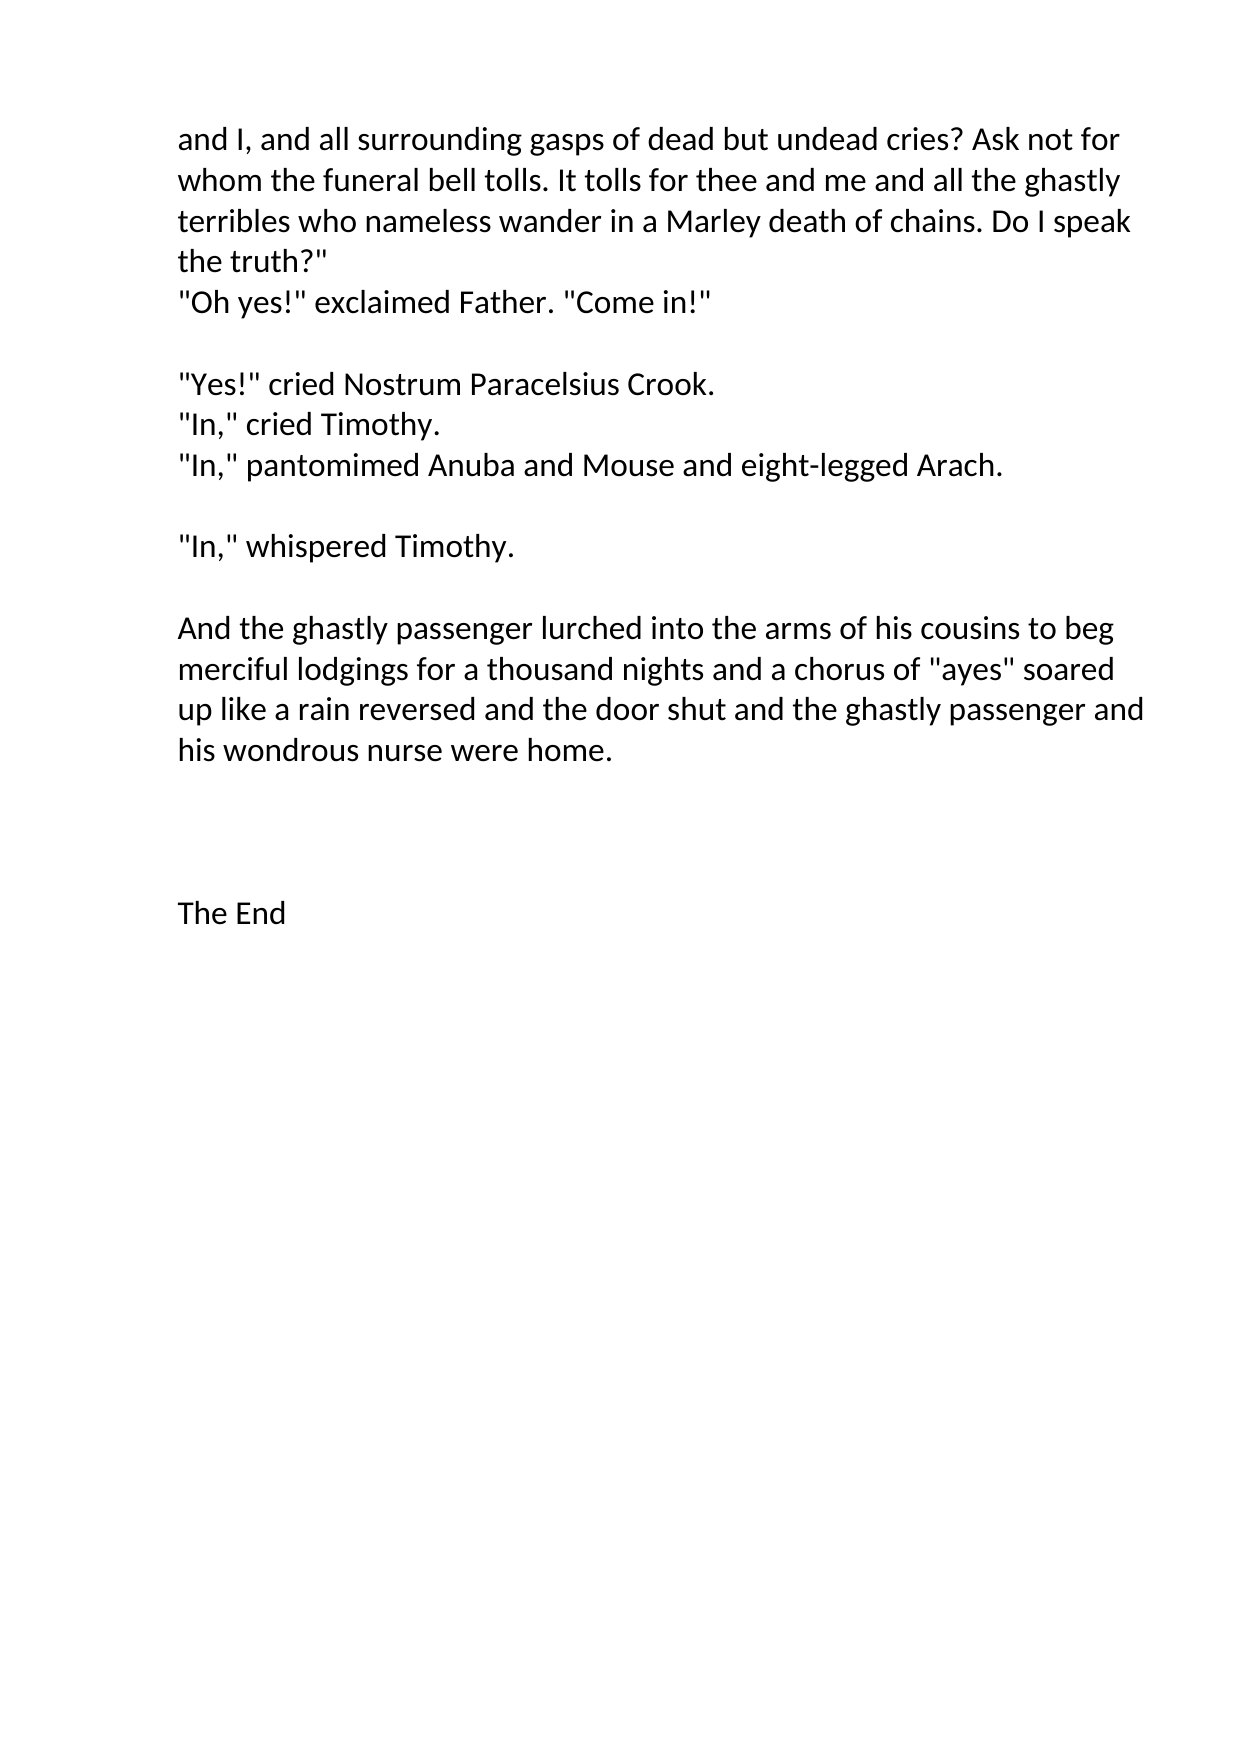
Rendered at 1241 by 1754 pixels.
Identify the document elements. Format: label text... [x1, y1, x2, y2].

text "In," whispered Timothy. [177, 525, 1152, 566]
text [177, 118, 1152, 281]
text "In," pantomimed Anuba and Mouse and eight-legged Arach. [177, 444, 1152, 485]
text The End [177, 892, 1152, 933]
text "Oh yes!" exclaimed Father. "Come in!" [177, 281, 1152, 322]
text "Yes!" cried Nostrum Paracelsius Crook. [177, 362, 1152, 403]
text And the ghastly passenger lurched into the arms of his cousins to beg merciful lodgings for a thousand nights and a chorus of "ayes" soared up like a rain reversed and the door shut and the ghastly passenger and his wondrous nurse were home. [177, 607, 1152, 770]
text "In," cried Timothy. [177, 403, 1152, 444]
